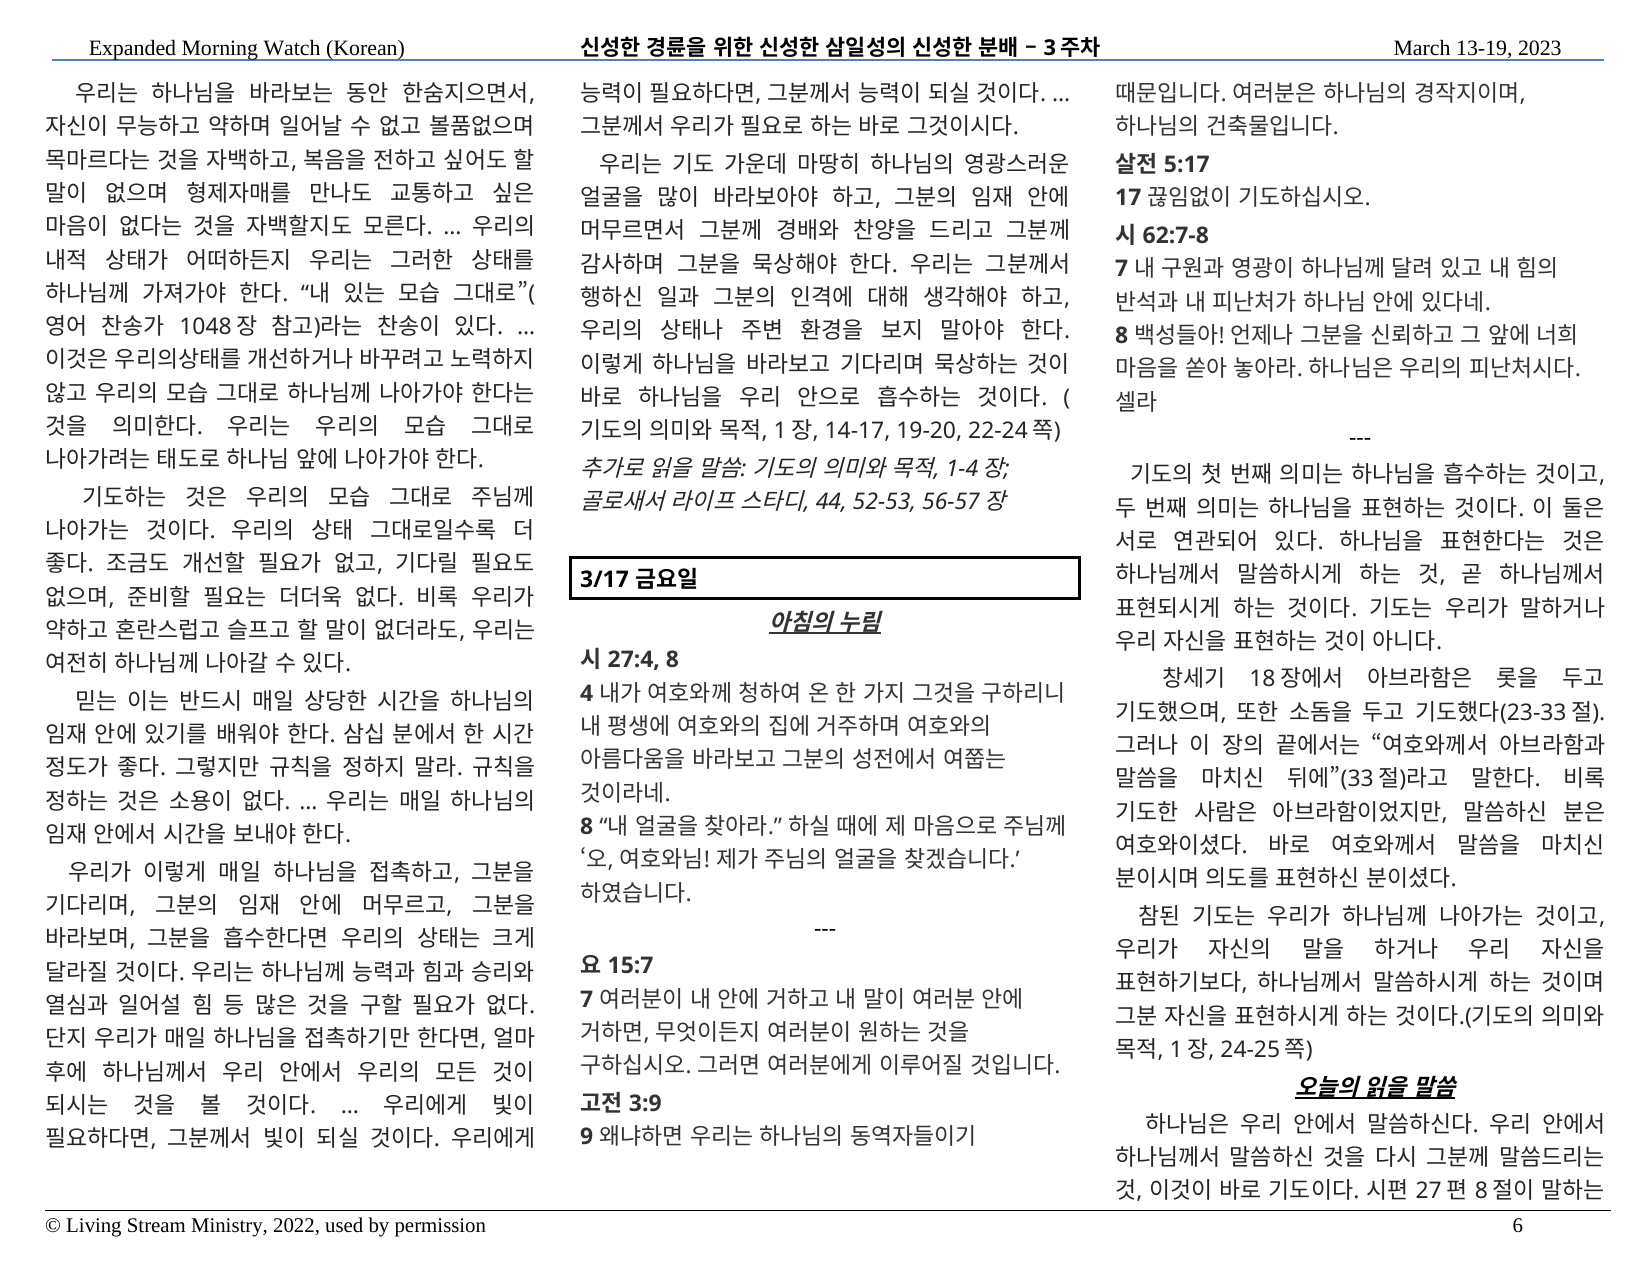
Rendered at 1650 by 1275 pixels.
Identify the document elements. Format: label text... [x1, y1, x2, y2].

text 오늘의 읽을 말씀 [1115, 1068, 1605, 1102]
text 고전 3:9 9 왜냐하면 우리는 하나님의 동역자들이기 때문입니다. 여러분은 하나님의 경작지이며, 하나님의 건축물입니다. [580, 1085, 1070, 1151]
text 기도의 첫 번째 의미는 하나님을 흡수하는 것이고, 두 번째 의미는 하나님을 표현하는 것이다. 이 둘은 서로 연관되어 있다. 하나님을 표현한다는 것은 하나님께서 말씀하시게 하는 것, 곧 하나님께서 표현되시게 하는 것이다. 기도는 우리가 말하거나 우리 자신을 표현하는 것이 아니다. [1115, 456, 1605, 656]
text 고전 3:9 9 왜냐하면 우리는 하나님의 동역자들이기 때문입니다. 여러분은 하나님의 경작지이며, 하나님의 건축물입니다. [1115, 75, 1605, 142]
text 살전 5:17 17 끊임없이 기도하십시오. [1115, 146, 1605, 212]
text 우리는 하나님을 바라보는 동안 한숨지으면서, 자신이 무능하고 약하며 일어날 수 없고 볼품없으며 목마르다는 것을 자백하고, 복음을 전하고 싶어도 할 말이 없으며 형제자매를 만나도 교통하고 싶은 마음이 없다는 것을 자백할지도 모른다. … 우리의 내적 상태가 어떠하든지 우리는 그러한 상태를 하나님께 가져가야 한다. “내 있는 모습 그대로”(영어 찬송가 1048장 참고)라는 찬송이 있다. … 이것은 우리의상태를 개선하거나 바꾸려고 노력하지 않고 우리의 모습 그대로 하나님께 나아가야 한다는 것을 의미한다. 우리는 우리의 모습 그대로 나아가려는 태도로 하나님 앞에 나아가야 한다. [45, 75, 535, 474]
text 우리가 이렇게 매일 하나님을 접촉하고, 그분을 기다리며, 그분의 임재 안에 머무르고, 그분을 바라보며, 그분을 흡수한다면 우리의 상태는 크게 달라질 것이다. 우리는 하나님께 능력과 힘과 승리와 열심과 일어설 힘 등 많은 것을 구할 필요가 없다. 단지 우리가 매일 하나님을 접촉하기만 한다면, 얼마 후에 하나님께서 우리 안에서 우리의 모든 것이 되시는 것을 볼 것이다. … 우리에게 빛이 필요하다면, 그분께서 빛이 되실 것이다. 우리에게 능력이 필요하다면, 그분께서 능력이 되실 것이다. … 그분께서 우리가 필요로 하는 바로 그것이시다. [580, 75, 1070, 142]
text 시 27:4, 8 4 내가 여호와께 청하여 온 한 가지 그것을 구하리니 내 평생에 여호와의 집에 거주하며 여호와의 아름다움을 바라보고 그분의 성전에서 여쭙는 것이라네. 8 “내 얼굴을 찾아라.” 하실 때에 제 마음으로 주님께 ‘오, 여호와님! 제가 주님의 얼굴을 찾겠습니다.’ 하였습니다. [580, 641, 1070, 908]
text 시 62:7-8 7 내 구원과 영광이 하나님께 달려 있고 내 힘의 반석과 내 피난처가 하나님 안에 있다네. 8 백성들아! 언제나 그분을 신뢰하고 그 앞에 너희 마음을 쏟아 놓아라. 하나님은 우리의 피난처시다. 셀라 [1115, 217, 1605, 417]
text 믿는 이는 반드시 매일 상당한 시간을 하나님의 임재 안에 있기를 배워야 한다. 삼십 분에서 한 시간 정도가 좋다. 그렇지만 규칙을 정하지 말라. 규칙을 정하는 것은 소용이 없다. … 우리는 매일 하나님의 임재 안에서 시간을 보내야 한다. [45, 683, 535, 849]
text 기도하는 것은 우리의 모습 그대로 주님께 나아가는 것이다. 우리의 상태 그대로일수록 더 좋다. 조금도 개선할 필요가 없고, 기다릴 필요도 없으며, 준비할 필요는 더더욱 없다. 비록 우리가 약하고 혼란스럽고 슬프고 할 말이 없더라도, 우리는 여전히 하나님께 나아갈 수 있다. [45, 479, 535, 678]
text 우리가 이렇게 매일 하나님을 접촉하고, 그분을 기다리며, 그분의 임재 안에 머무르고, 그분을 바라보며, 그분을 흡수한다면 우리의 상태는 크게 달라질 것이다. 우리는 하나님께 능력과 힘과 승리와 열심과 일어설 힘 등 많은 것을 구할 필요가 없다. 단지 우리가 매일 하나님을 접촉하기만 한다면, 얼마 후에 하나님께서 우리 안에서 우리의 모든 것이 되시는 것을 볼 것이다. … 우리에게 빛이 필요하다면, 그분께서 빛이 되실 것이다. 우리에게 능력이 필요하다면, 그분께서 능력이 되실 것이다. … 그분께서 우리가 필요로 하는 바로 그것이시다. [45, 853, 535, 1153]
text --- [580, 912, 1070, 943]
text 추가로 읽을 말씀: 기도의 의미와 목적, 1-4장; 골로새서 라이프 스타디, 44, 52-53, 56-57장 [580, 450, 1070, 516]
text 창세기 18장에서 아브라함은 롯을 두고 기도했으며, 또한 소돔을 두고 기도했다(23-33절). 그러나 이 장의 끝에서는 “여호와께서 아브라함과 말씀을 마치신 뒤에”(33절)라고 말한다. 비록 기도한 사람은 아브라함이었지만, 말씀하신 분은 여호와이셨다. 바로 여호와께서 말씀을 마치신 분이시며 의도를 표현하신 분이셨다. [1115, 660, 1605, 893]
text --- [1115, 421, 1605, 452]
text 아침의 누림 [580, 604, 1070, 637]
text 우리는 기도 가운데 마땅히 하나님의 영광스러운 얼굴을 많이 바라보아야 하고, 그분의 임재 안에 머무르면서 그분께 경배와 찬양을 드리고 그분께 감사하며 그분을 묵상해야 한다. 우리는 그분께서 행하신 일과 그분의 인격에 대해 생각해야 하고, 우리의 상태나 주변 환경을 보지 말아야 한다. 이렇게 하나님을 바라보고 기다리며 묵상하는 것이 바로 하나님을 우리 안으로 흡수하는 것이다. (기도의 의미와 목적, 1장, 14-17, 19-20, 22-24쪽) [580, 146, 1070, 446]
text 3/17 금요일 [572, 559, 1078, 597]
text 참된 기도는 우리가 하나님께 나아가는 것이고, 우리가 자신의 말을 하거나 우리 자신을 표현하기보다, 하나님께서 말씀하시게 하는 것이며 그분 자신을 표현하시게 하는 것이다.(기도의 의미와 목적, 1장, 24-25쪽) [1115, 898, 1605, 1064]
text 요 15:7 7 여러분이 내 안에 거하고 내 말이 여러분 안에 거하면, 무엇이든지 여러분이 원하는 것을 구하십시오. 그러면 여러분에게 이루어질 것입니다. [580, 947, 1070, 1081]
